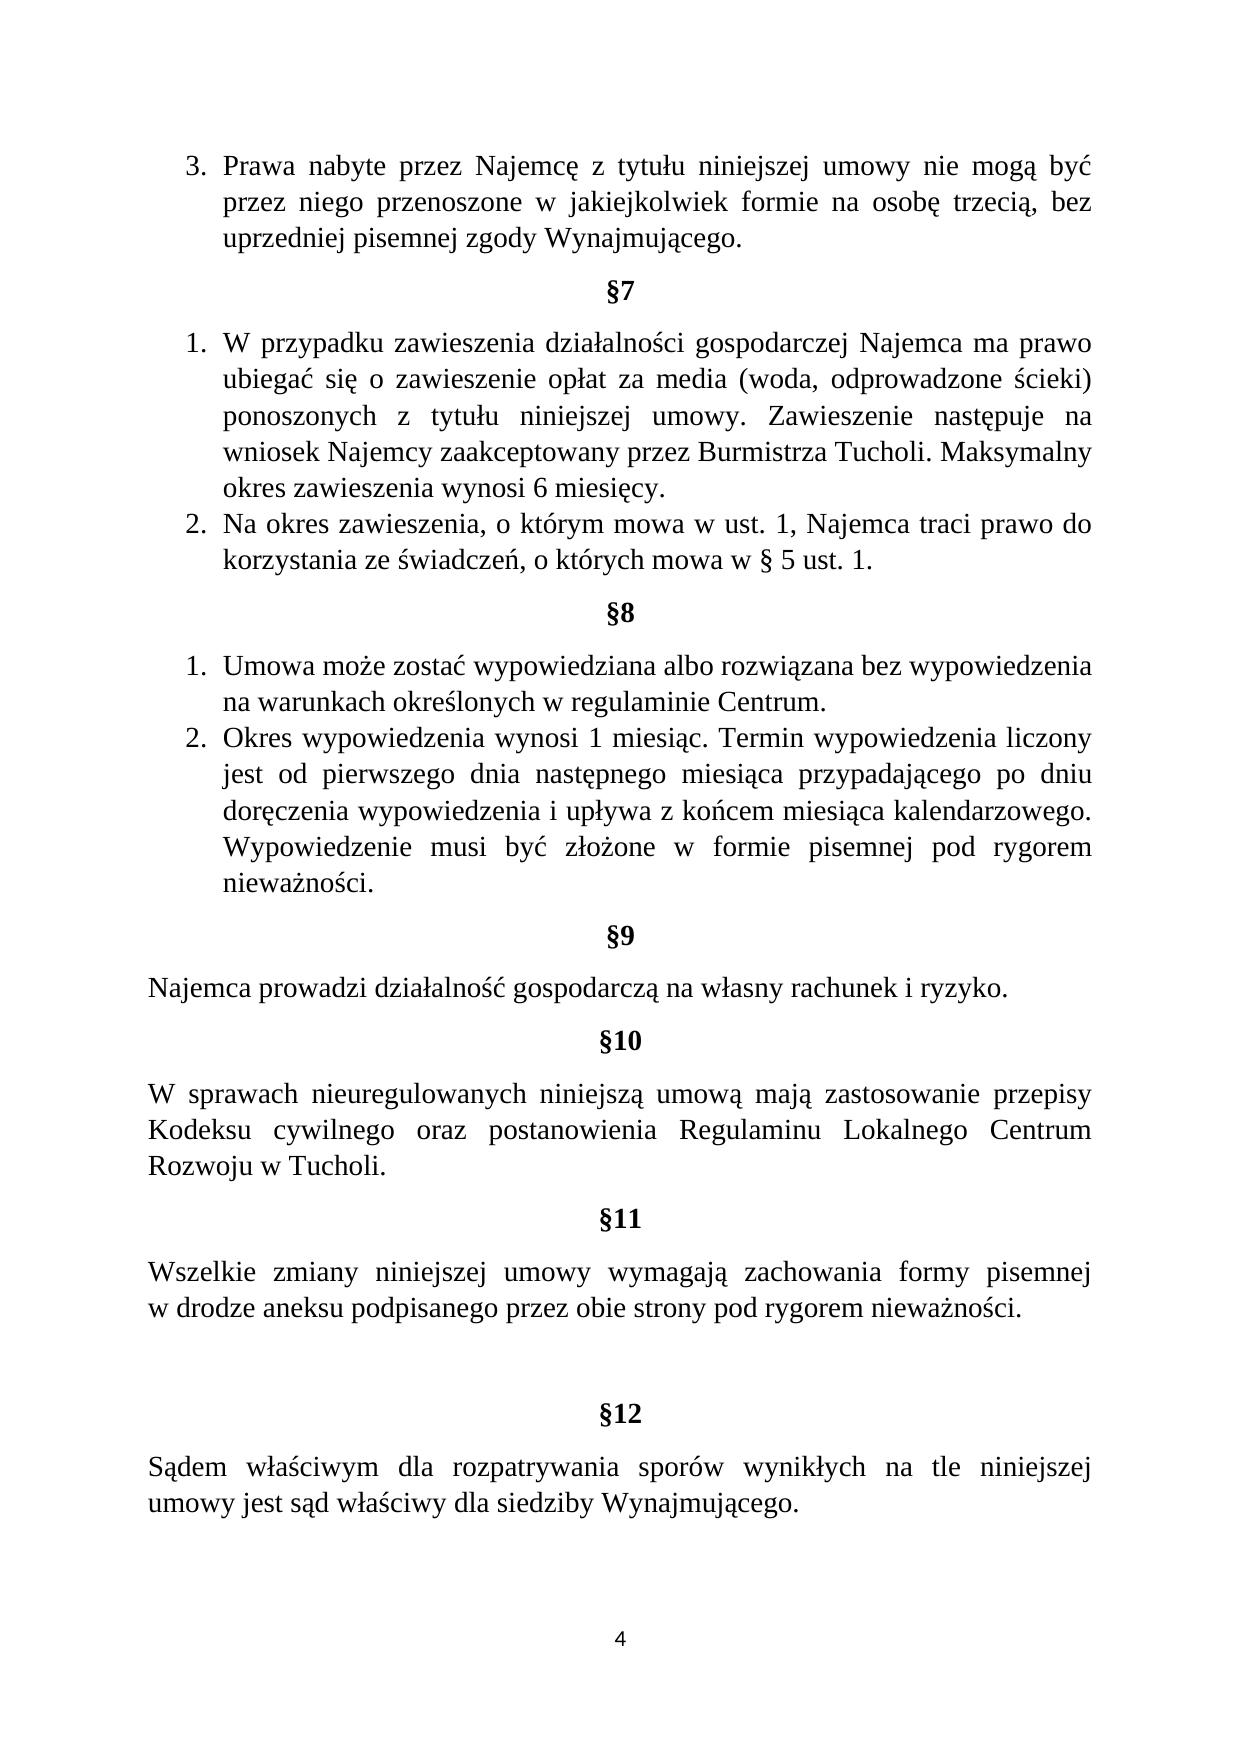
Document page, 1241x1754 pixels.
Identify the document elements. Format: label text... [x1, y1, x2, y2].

list Na okres zawieszenia, o którym mowa w ust. 1, Najemca traci prawo do korzystania ze świadczeń, o których mowa w § 5 ust. 1. [185, 506, 1093, 576]
text Sądem właściwym dla rozpatrywania sporów wynikłych na tle niniejszej umowy jest sąd właściwy dla siedziby Wynajmującego. [148, 1449, 1093, 1518]
text §12 [148, 1396, 1093, 1429]
list Prawa nabyte przez Najemcę z tytułu niniejszej umowy nie mogą być przez niego przenoszone w jakiejkolwiek formie na osobę trzecią, bez uprzedniej pisemnej zgody Wynajmującego. [185, 148, 1093, 253]
list Umowa może zostać wypowiedziana albo rozwiązana bez wypowiedzenia na warunkach określonych w regulaminie Centrum. [185, 648, 1093, 718]
text Najemca prowadzi działalność gospodarczą na własny rachunek i ryzyko. [148, 971, 1093, 1004]
text W sprawach nieuregulowanych niniejszą umową mają zastosowanie przepisy Kodeksu cywilnego oraz postanowienia Regulaminu Lokalnego Centrum Rozwoju w Tucholi. [148, 1076, 1093, 1182]
text §8 [148, 595, 1093, 629]
text §11 [148, 1201, 1093, 1235]
text Wszelkie zmiany niniejszej umowy wymagają zachowania formy pisemnej w drodze aneksu podpisanego przez obie strony pod rygorem nieważności. [148, 1254, 1093, 1324]
text §9 [148, 918, 1093, 951]
text §10 [148, 1023, 1093, 1057]
list W przypadku zawieszenia działalności gospodarczej Najemca ma prawo ubiegać się o zawieszenie opłat za media (woda, odprowadzone ścieki) ponoszonych z tytułu niniejszej umowy. Zawieszenie następuje na wniosek Najemcy zaakceptowany przez Burmistrza Tucholi. Maksymalny okres zawieszenia wynosi 6 miesięcy. [185, 326, 1093, 504]
list Okres wypowiedzenia wynosi 1 miesiąc. Termin wypowiedzenia liczony jest od pierwszego dnia następnego miesiąca przypadającego po dniu doręczenia wypowiedzenia i upływa z końcem miesiąca kalendarzowego. Wypowiedzenie musi być złożone w formie pisemnej pod rygorem nieważności. [185, 720, 1093, 898]
text §7 [148, 273, 1093, 306]
